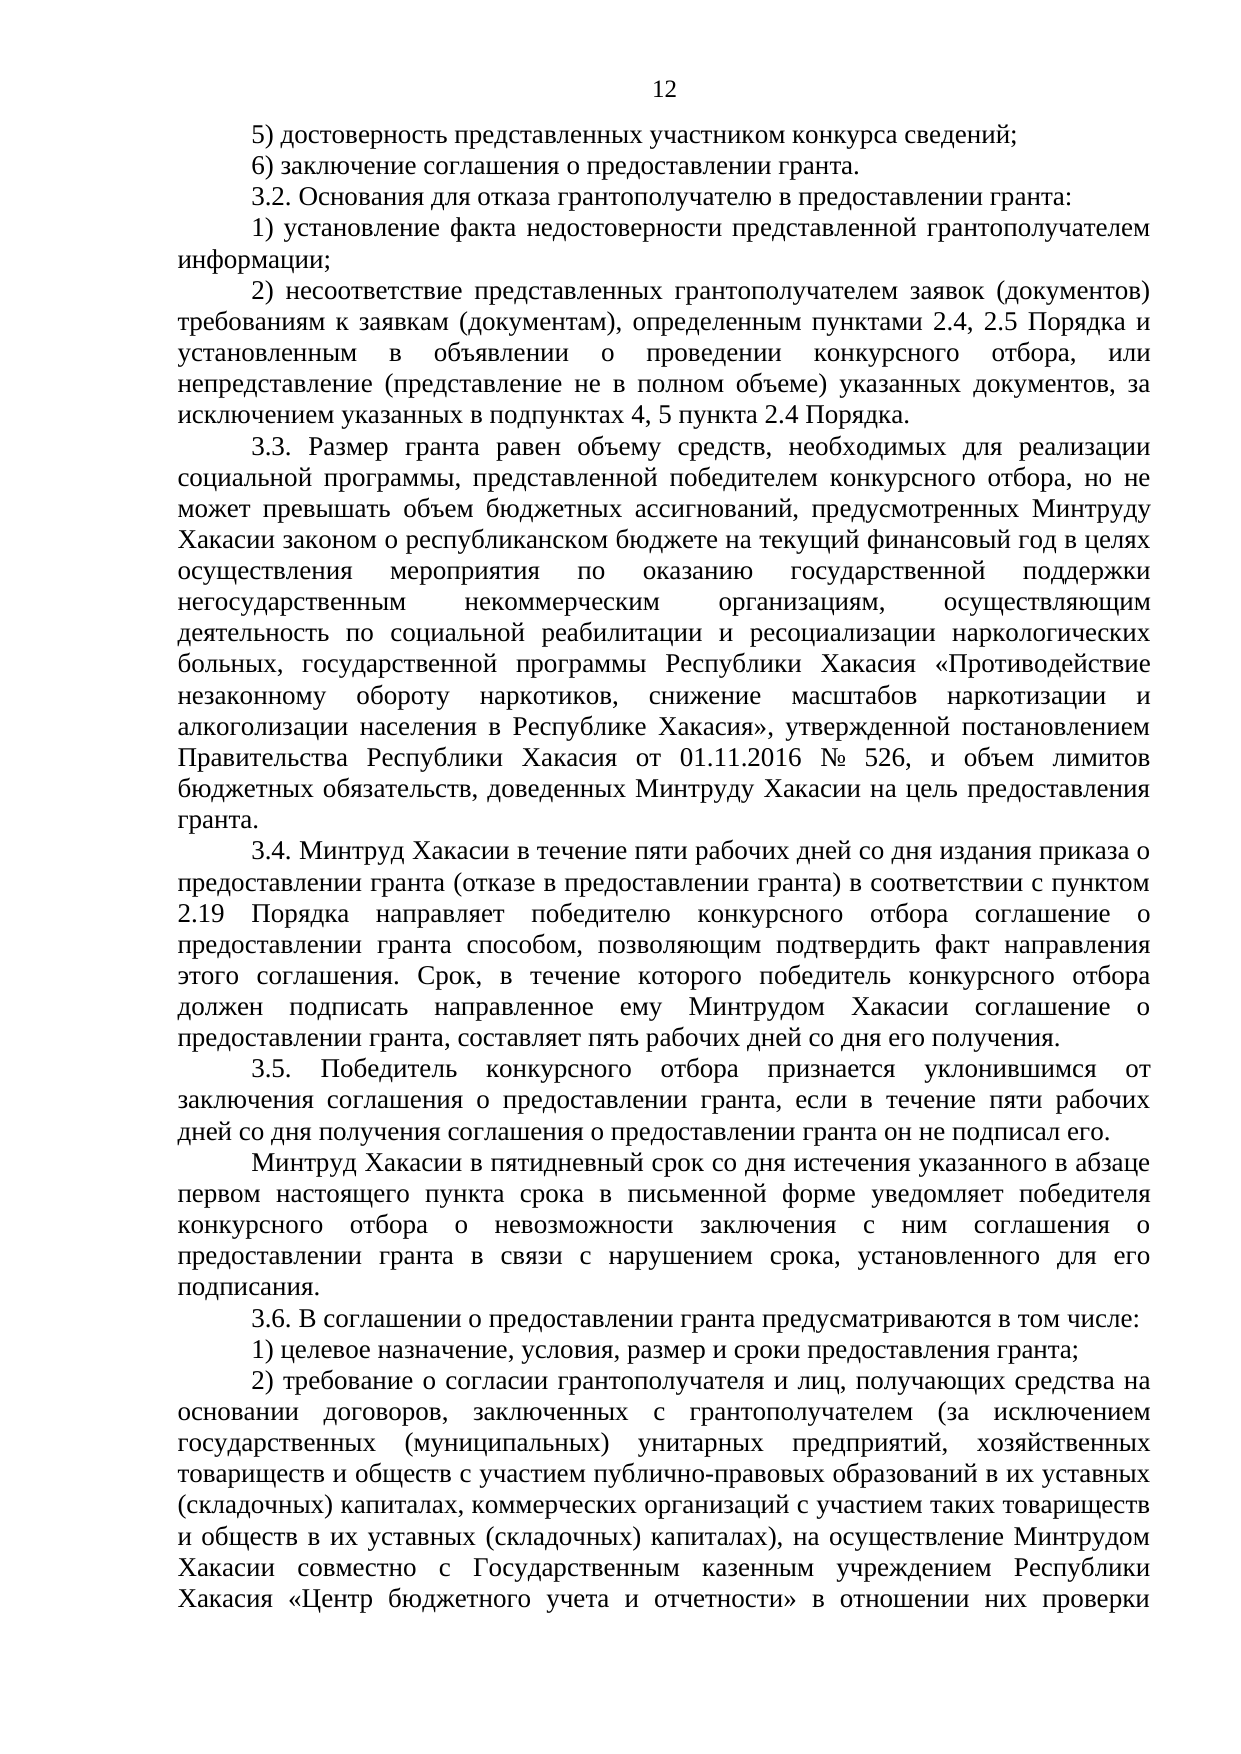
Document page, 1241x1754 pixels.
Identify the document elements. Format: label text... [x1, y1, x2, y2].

text 1) целевое назначение, условия, размер и сроки предоставления гранта; [177, 1333, 1152, 1364]
text 5) достоверность представленных участником конкурса сведений; [177, 118, 1152, 149]
text 1) установление факта недостоверности представленной грантополучателем информации; [177, 212, 1152, 274]
text 3.5. Победитель конкурсного отбора признается уклонившимся от заключения соглашения о предоставлении гранта, если в течение пяти рабочих дней со дня получения соглашения о предоставлении гранта он не подписал его. [177, 1052, 1152, 1146]
text 3.3. Размер гранта равен объему средств, необходимых для реализации социальной программы, представленной победителем конкурсного отбора, но не может превышать объем бюджетных ассигнований, предусмотренных Минтруду Хакасии законом о республиканском бюджете на текущий финансовый год в целях осуществления мероприятия по оказанию государственной поддержки негосударственным некоммерческим организациям, осуществляющим деятельность по социальной реабилитации и ресоциализации наркологических больных, государственной программы Республики Хакасия «Противодействие незаконному обороту наркотиков, снижение масштабов наркотизации и алкоголизации населения в Республике Хакасия», утвержденной постановлением Правительства Республики Хакасия от 01.11.2016 № 526, и объем лимитов бюджетных обязательств, доведенных Минтруду Хакасии на цель предоставления гранта. [177, 429, 1152, 834]
text 3.2. Основания для отказа грантополучателю в предоставлении гранта: [177, 180, 1152, 212]
text 3.4. Минтруд Хакасии в течение пяти рабочих дней со дня издания приказа о предоставлении гранта (отказе в предоставлении гранта) в соответствии с пунктом 2.19 Порядка направляет победителю конкурсного отбора соглашение о предоставлении гранта способом, позволяющим подтвердить факт направления этого соглашения. Срок, в течение которого победитель конкурсного отбора должен подписать направленное ему Минтрудом Хакасии соглашение о предоставлении гранта, составляет пять рабочих дней со дня его получения. [177, 834, 1152, 1052]
text 3.6. В соглашении о предоставлении гранта предусматриваются в том числе: [177, 1302, 1152, 1333]
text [177, 1364, 1152, 1613]
text 2) несоответствие представленных грантополучателем заявок (документов) требованиям к заявкам (документам), определенным пунктами 2.4, 2.5 Порядка и установленным в объявлении о проведении конкурсного отбора, или непредставление (представление не в полном объеме) указанных документов, за исключением указанных в подпунктах 4, 5 пункта 2.4 Порядка. [177, 274, 1152, 429]
text Минтруд Хакасии в пятидневный срок со дня истечения указанного в абзаце первом настоящего пункта срока в письменной форме уведомляет победителя конкурсного отбора о невозможности заключения с ним соглашения о предоставлении гранта в связи с нарушением срока, установленного для его подписания. [177, 1146, 1152, 1302]
text 6) заключение соглашения о предоставлении гранта. [177, 149, 1152, 180]
